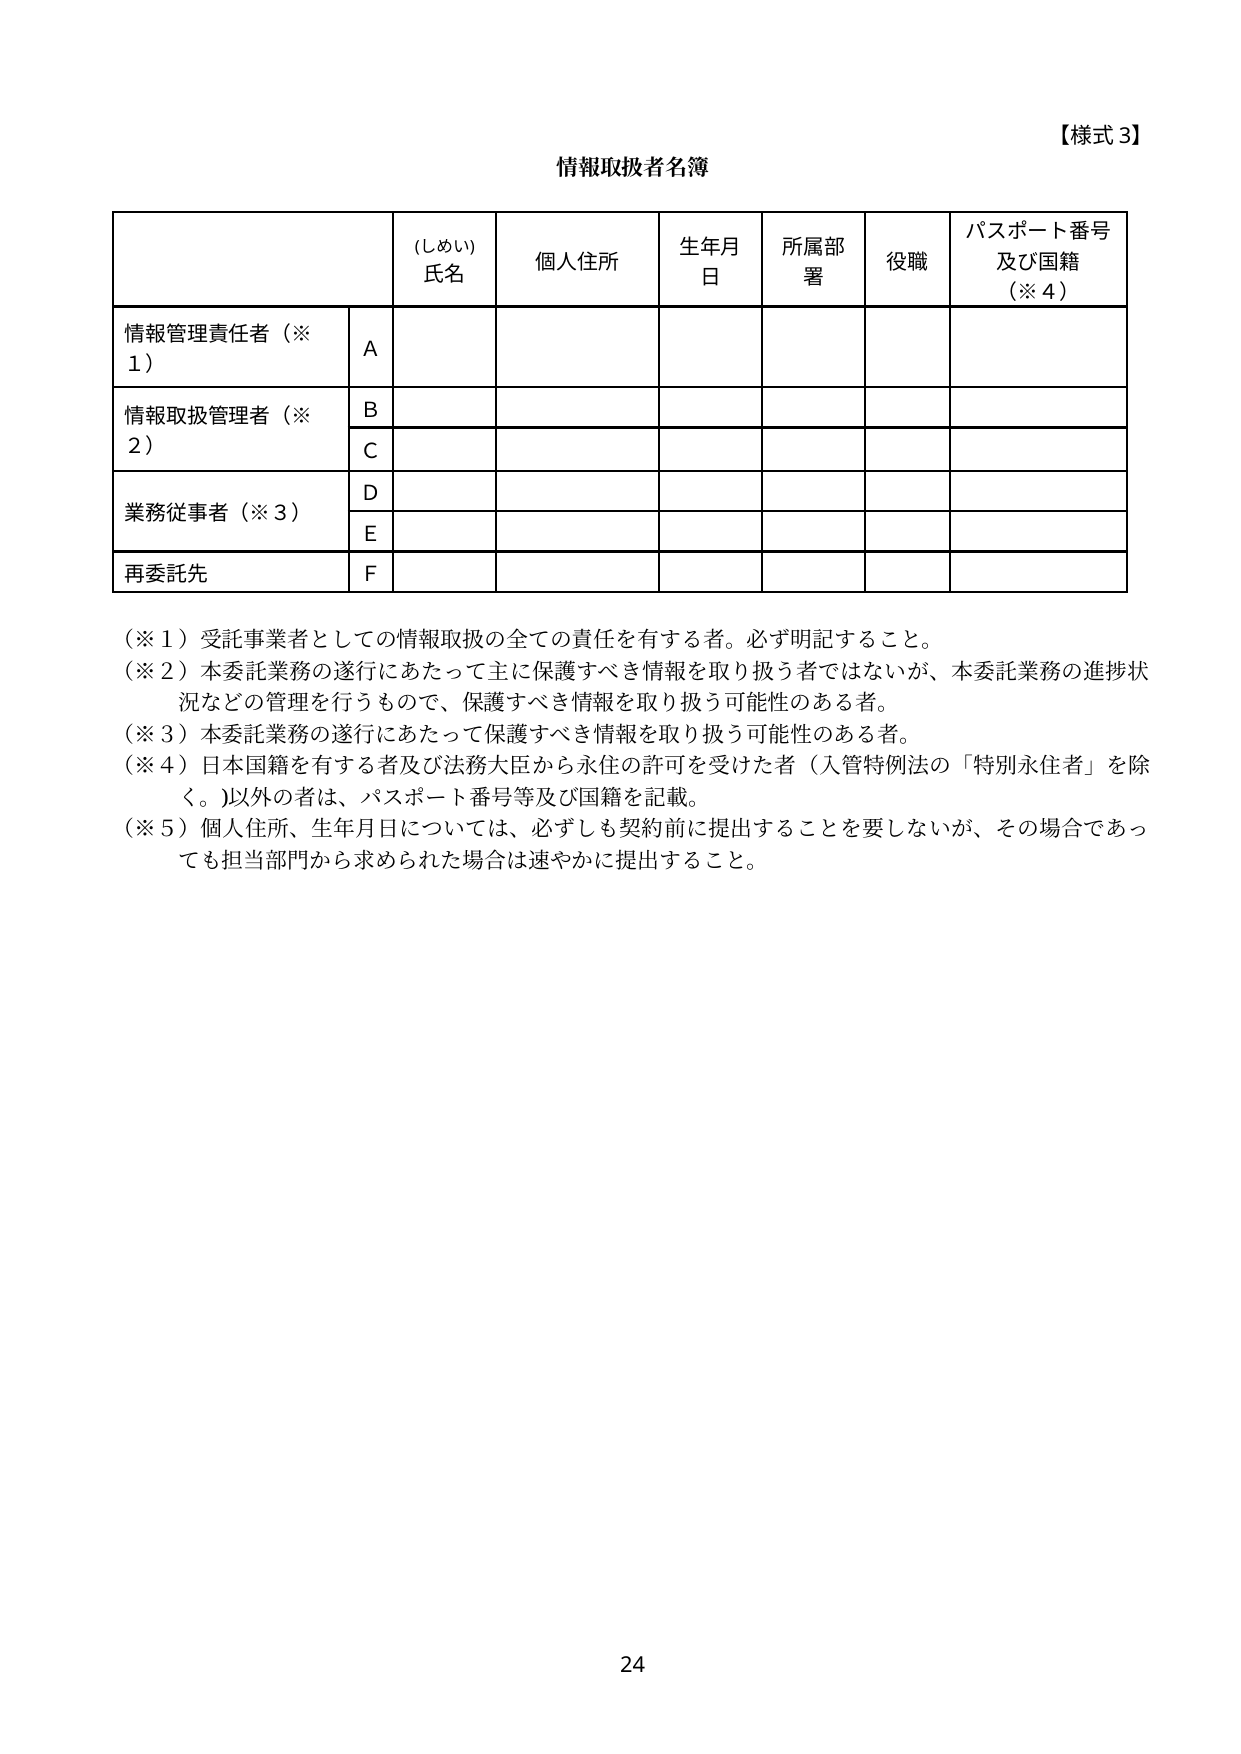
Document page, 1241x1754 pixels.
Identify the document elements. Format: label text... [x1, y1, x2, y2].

text （※３）本委託業務の遂行にあたって保護すべき情報を取り扱う可能性のある者。 [112, 717, 1132, 748]
table_cell Ｄ [350, 472, 392, 510]
table_cell [497, 388, 658, 426]
table_cell [497, 472, 658, 510]
table_cell [763, 512, 864, 550]
table_cell [866, 429, 949, 469]
table_cell [866, 308, 949, 386]
table_cell Ｅ [350, 512, 392, 550]
table_cell [660, 553, 761, 591]
table_header [114, 213, 392, 305]
table_cell [866, 512, 949, 550]
table_cell [497, 512, 658, 550]
text 情報取扱者名簿 [112, 150, 1153, 181]
table_cell [497, 553, 658, 591]
table_header 個人住所 [497, 213, 658, 305]
table_header 所属部署 [763, 213, 864, 305]
table_cell [951, 512, 1126, 550]
table_cell [660, 388, 761, 426]
table_cell [497, 308, 658, 386]
table_header 生年月日 [660, 213, 761, 305]
table_cell [951, 472, 1126, 510]
table_cell [394, 308, 495, 386]
table_cell 情報管理責任者（※１） [114, 308, 348, 386]
table_cell [763, 388, 864, 426]
text 【様式3】 [112, 118, 1153, 150]
text （※２）本委託業務の遂行にあたって主に保護すべき情報を取り扱う者ではないが、本委託業務の進捗状況などの管理を行うもので、保護すべき情報を取り扱う可能性のある者。 [112, 654, 1153, 717]
table_cell [951, 553, 1126, 591]
table_header 役職 [866, 213, 949, 305]
table_cell [394, 553, 495, 591]
table_cell [951, 308, 1126, 386]
table_cell Ｆ [350, 553, 392, 591]
table_cell [951, 388, 1126, 426]
text （※１）受託事業者としての情報取扱の全ての責任を有する者。必ず明記すること。 [112, 623, 1132, 654]
table_cell [497, 429, 658, 469]
table_cell [394, 429, 495, 469]
table_cell [394, 388, 495, 426]
table_cell 情報取扱管理者（※２） [114, 388, 348, 469]
table_cell 業務従事者（※３） [114, 472, 348, 550]
table_cell [660, 429, 761, 469]
table_cell [866, 388, 949, 426]
table_cell [763, 429, 864, 469]
table_cell [394, 472, 495, 510]
table_cell [763, 553, 864, 591]
table_cell [763, 308, 864, 386]
table_cell [660, 472, 761, 510]
table_header (しめい) 氏名 [394, 213, 495, 305]
table_cell 再委託先 [114, 553, 348, 591]
table_cell Ａ [350, 308, 392, 386]
table_cell [660, 512, 761, 550]
text （※５）個人住所、生年月日については、必ずしも契約前に提出することを要しないが、その場合であっても担当部門から求められた場合は速やかに提出すること。 [112, 811, 1153, 874]
table_cell Ｃ [350, 429, 392, 469]
table_cell [866, 472, 949, 510]
table_cell [660, 308, 761, 386]
table_cell [866, 553, 949, 591]
table_header パスポート番号及び国籍 （※４） [951, 213, 1126, 305]
table_cell Ｂ [350, 388, 392, 426]
table_cell [951, 429, 1126, 469]
table_cell [394, 512, 495, 550]
text （※４）日本国籍を有する者及び法務大臣から永住の許可を受けた者（入管特例法の「特別永住者」を除く。)以外の者は、パスポート番号等及び国籍を記載。 [112, 748, 1153, 811]
table_cell [763, 472, 864, 510]
